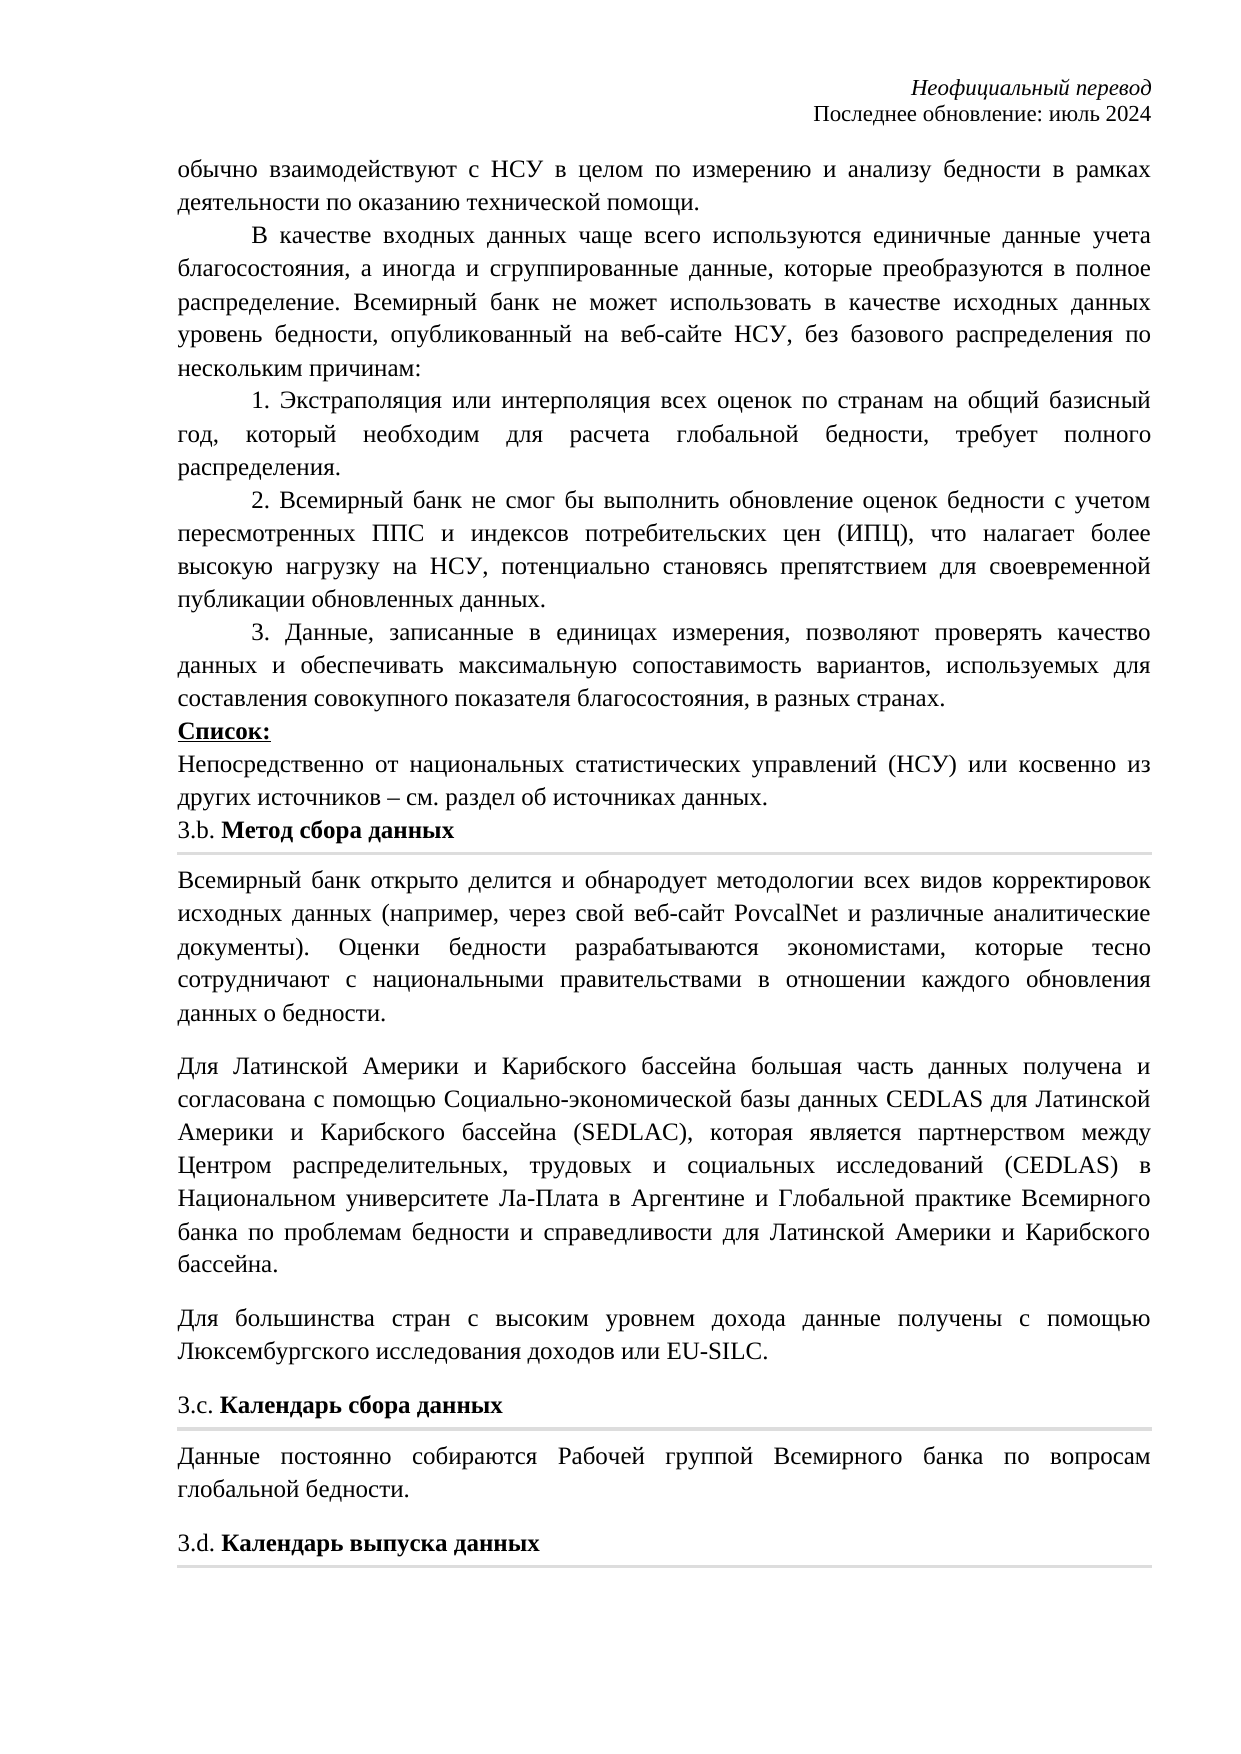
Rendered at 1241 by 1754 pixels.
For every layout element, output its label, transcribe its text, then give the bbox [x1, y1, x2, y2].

text В качестве входных данных чаще всего используются единичные данные учета благосостояния, а иногда и сгруппированные данные, которые преобразуются в полное распределение. Всемирный банк не может использовать в качестве исходных данных уровень бедности, опубликованный на веб-сайте НСУ, без базового распределения по нескольким причинам: [177, 221, 1152, 381]
text 1. Экстраполяция или интерполяция всех оценок по странам на общий базисный год, который необходим для расчета глобальной бедности, требует полного распределения. [177, 386, 1152, 480]
text 3.b. Метод сбора данных [177, 815, 1152, 852]
text 3. Данные, записанные в единицах измерения, позволяют проверять качество данных и обеспечивать максимальную сопоставимость вариантов, используемых для составления совокупного показателя благосостояния, в разных странах. [177, 617, 1152, 712]
text Непосредственно от национальных статистических управлений (НСУ) или косвенно из других источников – см. раздел об источниках данных. [177, 749, 1152, 811]
text 3.c. Календарь сбора данных [177, 1390, 1152, 1427]
text Данные постоянно собираются Рабочей группой Всемирного банка по вопросам глобальной бедности. [177, 1441, 1152, 1503]
text Список: [177, 716, 1152, 744]
text Для Латинской Америки и Карибского бассейна большая часть данных получена и согласована с помощью Социально-экономической базы данных CEDLAS для Латинской Америки и Карибского бассейна (SEDLAC), которая является партнерством между Центром распределительных, трудовых и социальных исследований (CEDLAS) в Национальном университете Ла-Плата в Аргентине и Глобальной практике Всемирного банка по проблемам бедности и справедливости для Латинской Америки и Карибского бассейна. [177, 1051, 1152, 1278]
text 3.d. Календарь выпуска данных [177, 1528, 1152, 1565]
text Всемирный банк открыто делится и обнародует методологии всех видов корректировок исходных данных (например, через свой веб-сайт PovcalNet и различные аналитические документы). Оценки бедности разрабатываются экономистами, которые тесно сотрудничают с национальными правительствами в отношении каждого обновления данных о бедности. [177, 866, 1152, 1026]
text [177, 154, 1152, 216]
text 2. Всемирный банк не смог бы выполнить обновление оценок бедности с учетом пересмотренных ППС и индексов потребительских цен (ИПЦ), что налагает более высокую нагрузку на НСУ, потенциально становясь препятствием для своевременной публикации обновленных данных. [177, 485, 1152, 612]
text Для большинства стран с высоким уровнем дохода данные получены с помощью Люксембургского исследования доходов или EU-SILC. [177, 1303, 1152, 1365]
